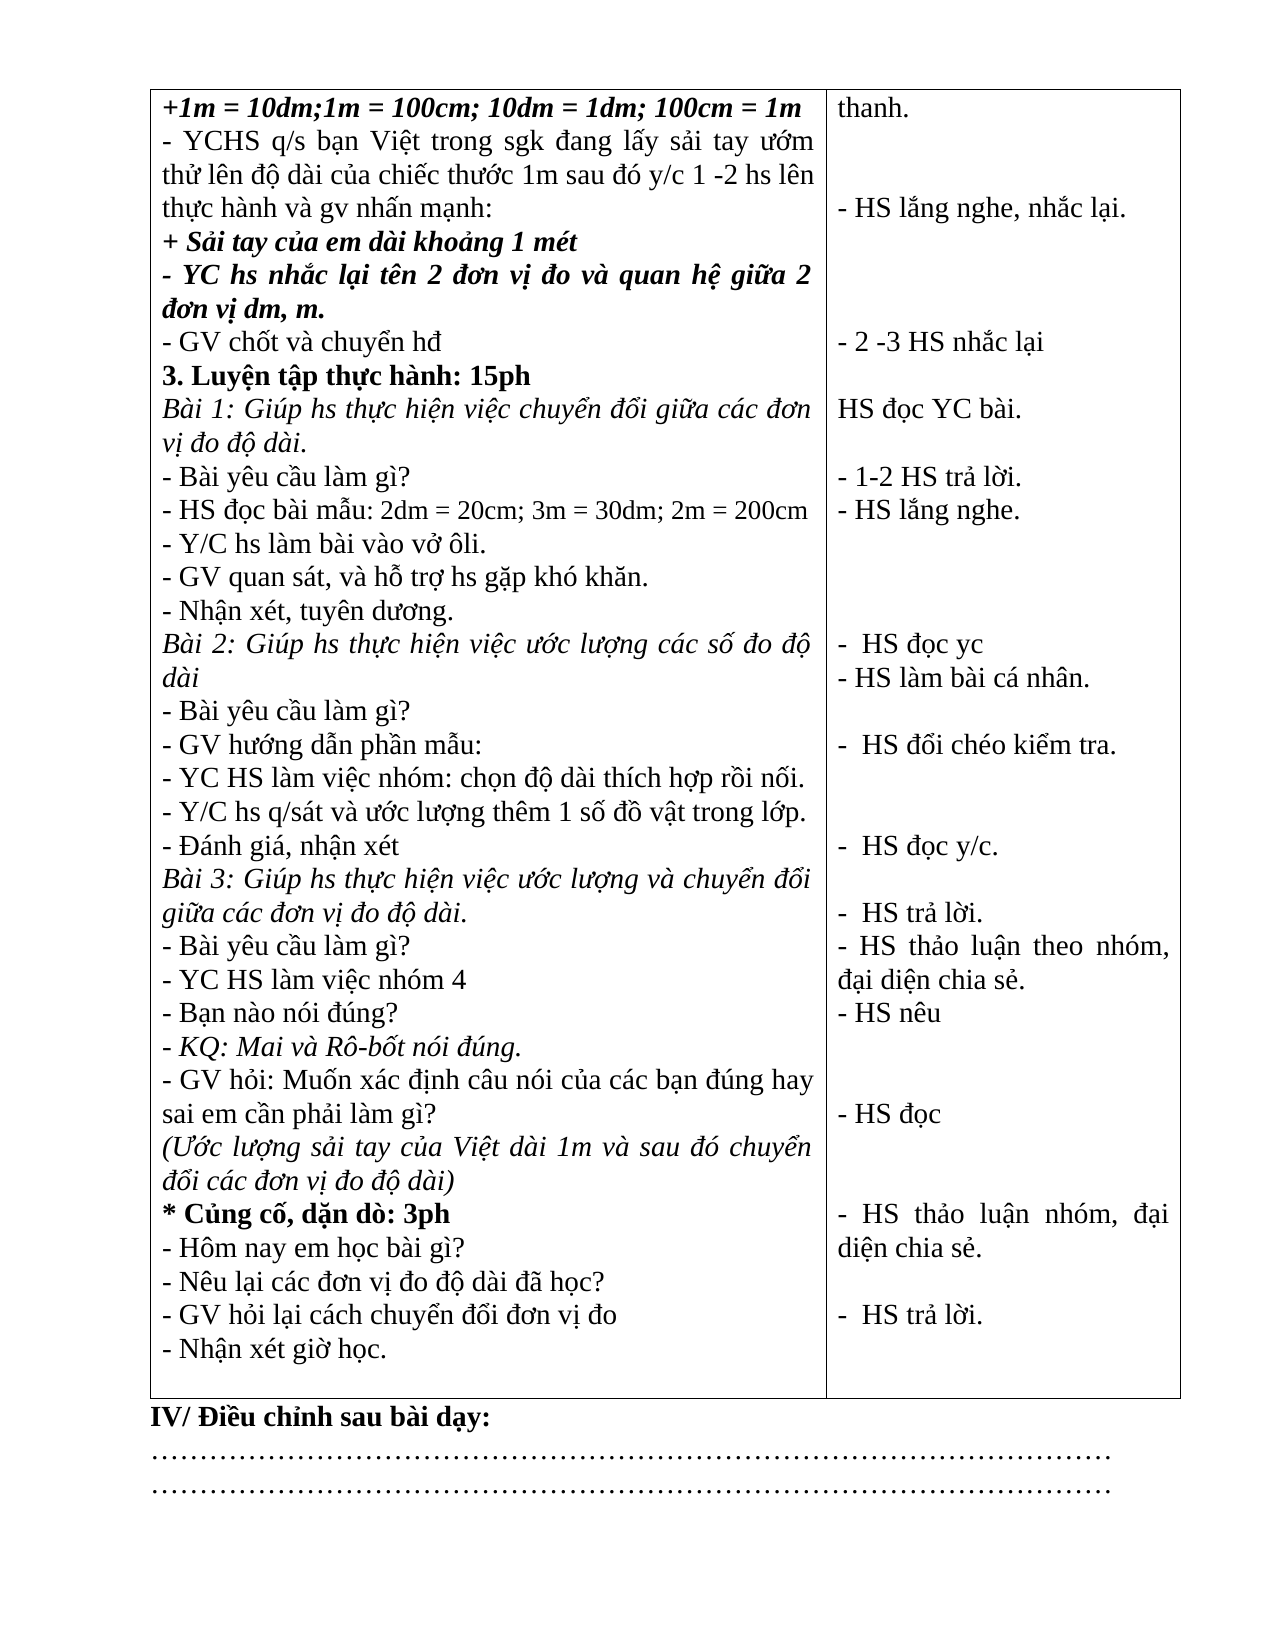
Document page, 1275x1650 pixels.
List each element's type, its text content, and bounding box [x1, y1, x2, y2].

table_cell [827, 90, 1180, 1398]
text IV/ Điều chỉnh sau bài dạy: [150, 1399, 1125, 1432]
text ……………………………………………………………………………………… [150, 1466, 1125, 1499]
text ……………………………………………………………………………………… [150, 1432, 1125, 1466]
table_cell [151, 90, 826, 1398]
